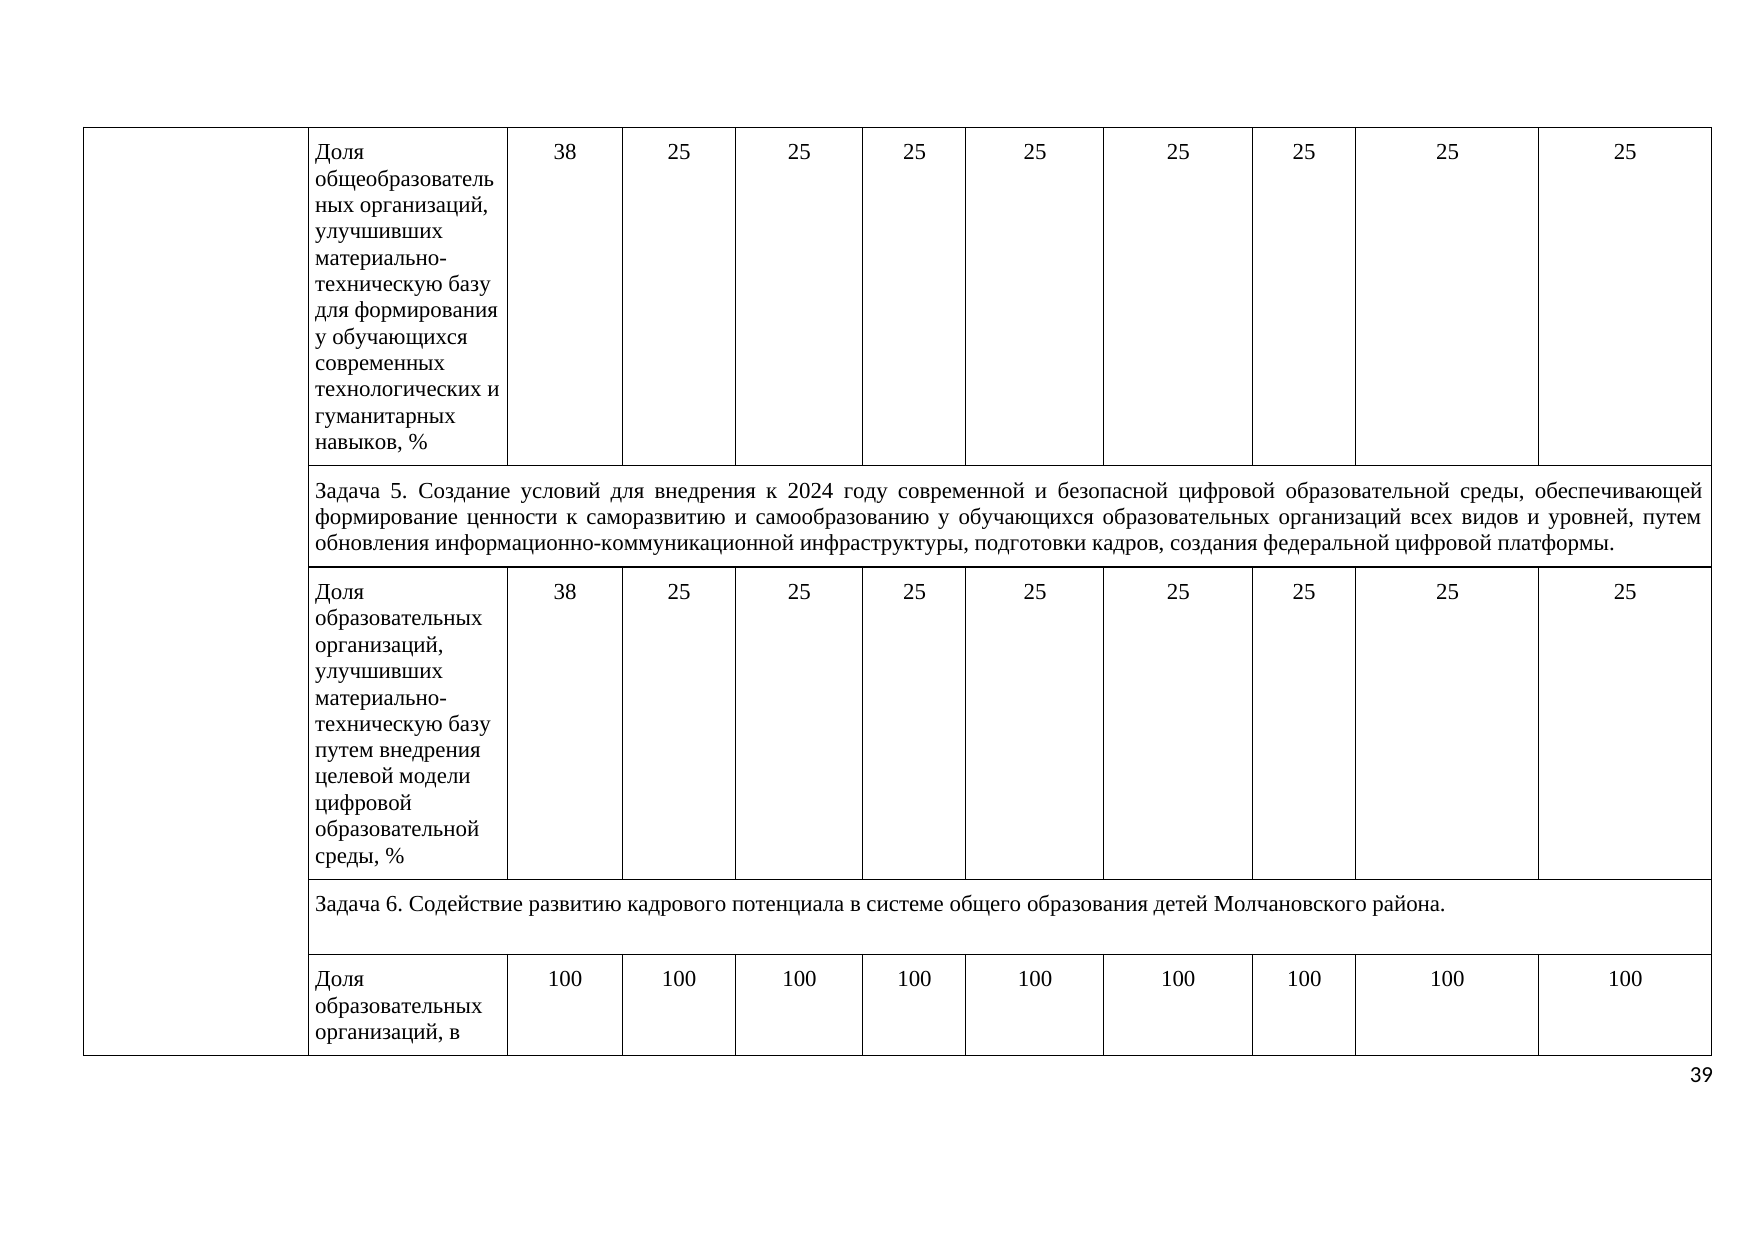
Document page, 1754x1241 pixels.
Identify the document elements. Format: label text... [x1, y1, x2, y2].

table_cell 100 [966, 955, 1103, 1055]
table_cell Задача 6. Содействие развитию кадрового потенциала в системе общего образования детей Молчановского района. [309, 880, 1711, 954]
table_cell 25 [966, 128, 1103, 465]
table_cell 100 [1539, 955, 1711, 1055]
table_cell 25 [1356, 128, 1538, 465]
table_cell 25 [966, 568, 1103, 879]
table_cell 25 [623, 568, 735, 879]
table_cell 25 [1104, 128, 1252, 465]
table_cell 100 [1253, 955, 1355, 1055]
table_cell 100 [863, 955, 965, 1055]
table_cell 25 [736, 568, 862, 879]
table_cell 25 [1539, 128, 1711, 465]
table_cell 25 [736, 128, 862, 465]
table_cell 100 [1104, 955, 1252, 1055]
table_cell Задача 5. Создание условий для внедрения к 2024 году современной и безопасной цифровой образовательной среды, обеспечивающей формирование ценности к саморазвитию и самообразованию у обучающихся образовательных организаций всех видов и уровней, путем обновления информационно-коммуникационной инфраструктуры, подготовки кадров, создания федеральной цифровой платформы. [309, 466, 1711, 566]
table_cell 100 [623, 955, 735, 1055]
table_cell 38 [508, 128, 622, 465]
table_cell 100 [1356, 955, 1538, 1055]
table_cell 25 [1253, 128, 1355, 465]
table_cell 25 [1356, 568, 1538, 879]
table_cell 25 [623, 128, 735, 465]
table_cell 100 [736, 955, 862, 1055]
table_cell 25 [863, 128, 965, 465]
table_cell 100 [508, 955, 622, 1055]
table_cell Доля общеобразовательных организаций, улучшивших материально-техническую базу для формирования у обучающихся современных технологических и гуманитарных навыков, % [309, 128, 507, 465]
table_cell Доля образовательных организаций, улучшивших материально-техническую базу путем внедрения целевой модели цифровой образовательной среды, % [309, 568, 507, 879]
table_cell 38 [508, 568, 622, 879]
table_cell 25 [863, 568, 965, 879]
table_cell 25 [1539, 568, 1711, 879]
table_cell 25 [1104, 568, 1252, 879]
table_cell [309, 955, 507, 1055]
table_cell 25 [1253, 568, 1355, 879]
